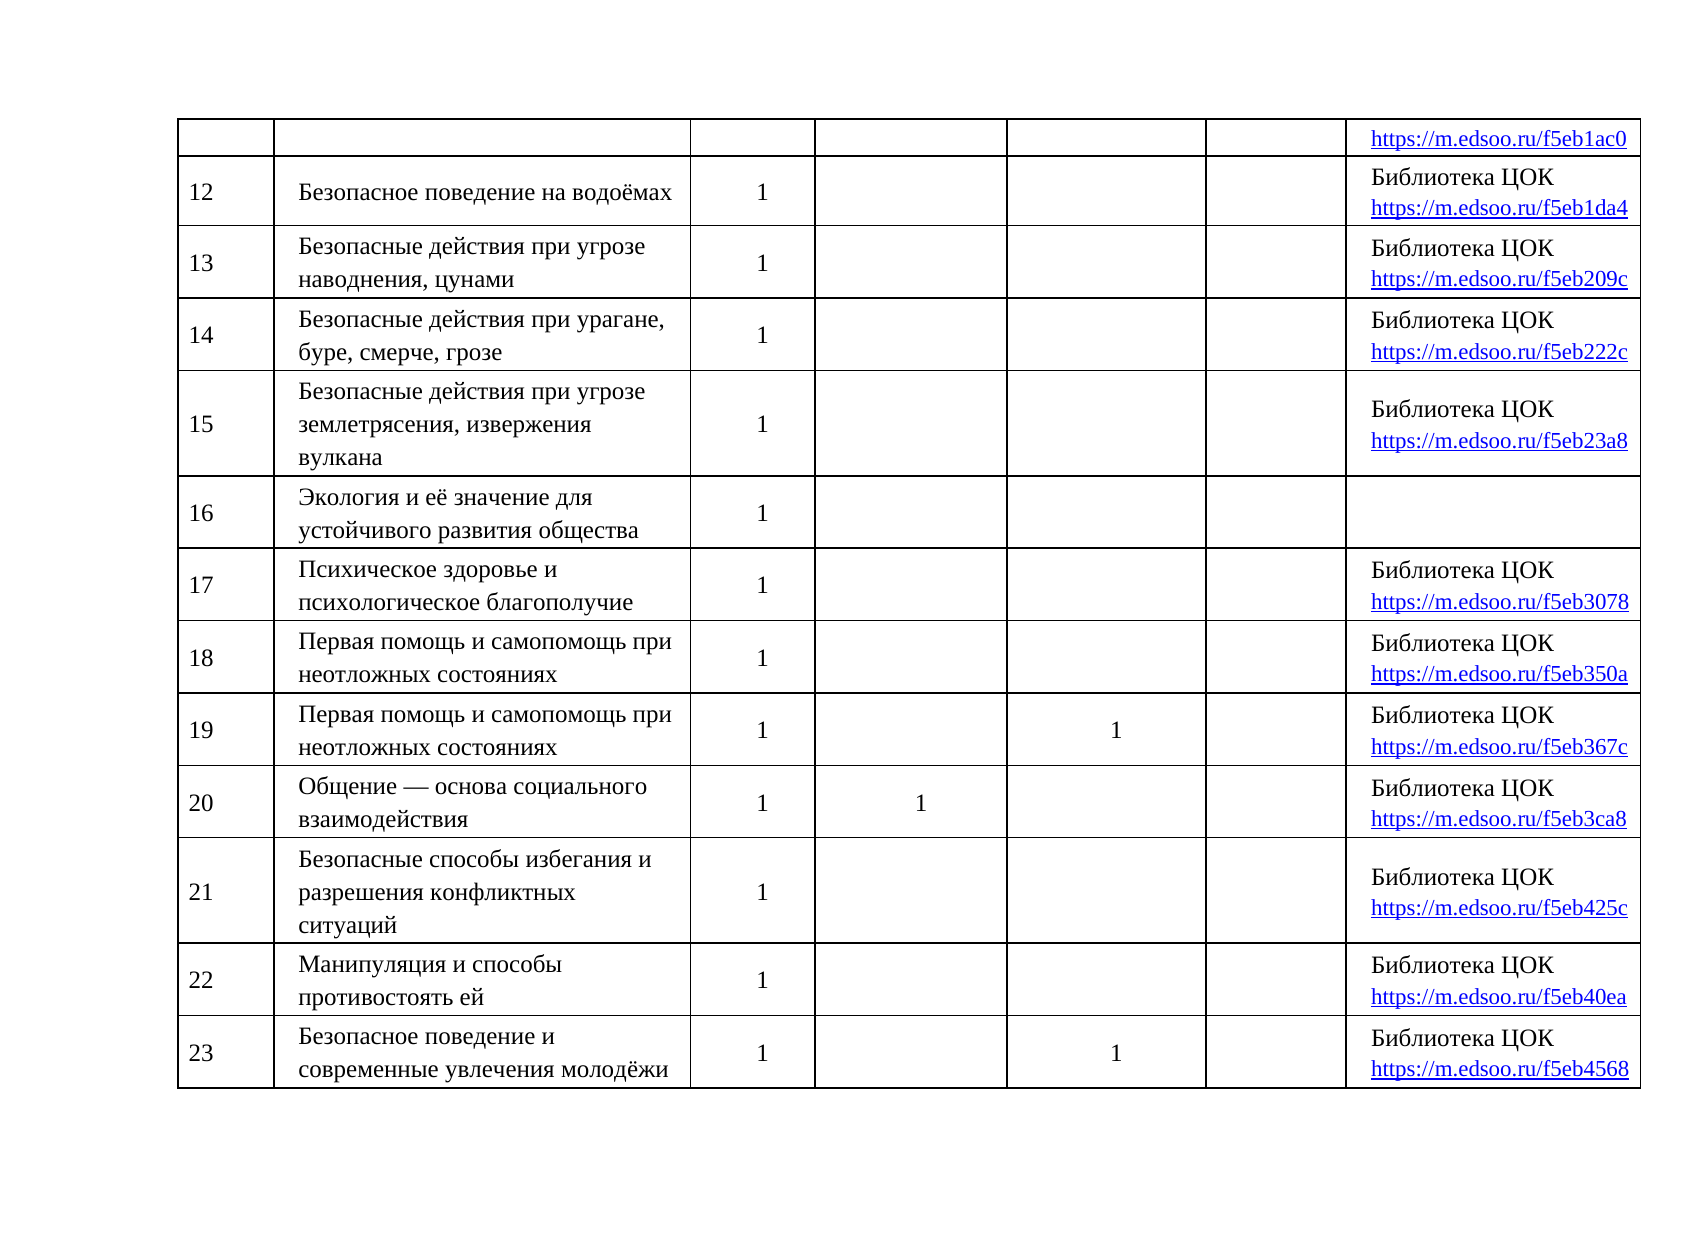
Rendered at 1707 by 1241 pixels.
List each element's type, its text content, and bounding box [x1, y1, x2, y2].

table_cell 1 [691, 694, 814, 764]
table_cell [1008, 549, 1205, 620]
table_cell [816, 157, 1006, 225]
table_cell Безопасные действия при угрозе землетрясения, извержения вулкана [275, 371, 690, 475]
table_cell Первая помощь и самопомощь при неотложных состояниях [275, 621, 690, 692]
table_cell 23 [179, 1016, 273, 1087]
table_cell Библиотека ЦОК https://m.edsoo.ru/f5eb209c [1347, 226, 1640, 297]
table_cell [1207, 120, 1345, 155]
table_cell Общение — основа социального взаимодействия [275, 766, 690, 837]
table_cell 21 [179, 838, 273, 942]
table_cell 11 [179, 120, 273, 155]
table_cell 14 [179, 299, 273, 369]
table_cell 1 [691, 766, 814, 837]
table_cell [1207, 477, 1345, 547]
table_cell 20 [179, 766, 273, 837]
table_cell Библиотека ЦОК https://m.edsoo.ru/f5eb40ea [1347, 944, 1640, 1015]
table_cell [1207, 371, 1345, 475]
table_cell Библиотека ЦОК https://m.edsoo.ru/f5eb3078 [1347, 549, 1640, 620]
table_cell [1207, 838, 1345, 942]
table_cell Библиотека ЦОК https://m.edsoo.ru/f5eb4568 [1347, 1016, 1640, 1087]
table_cell [1008, 477, 1205, 547]
table_cell 1 [691, 477, 814, 547]
table_cell [1008, 371, 1205, 475]
table_cell 18 [179, 621, 273, 692]
table_cell [1207, 299, 1345, 369]
table_cell Безопасное поведение и современные увлечения молодёжи [275, 1016, 690, 1087]
table_cell Безопасные действия при урагане, буре, смерче, грозе [275, 299, 690, 369]
table_cell [1207, 621, 1345, 692]
table_cell [1008, 944, 1205, 1015]
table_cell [275, 120, 690, 155]
table_cell 1 [1008, 120, 1205, 155]
table_cell [1207, 549, 1345, 620]
table_cell 1 [691, 621, 814, 692]
table_cell [1207, 766, 1345, 837]
table_cell 13 [179, 226, 273, 297]
table_cell [1207, 157, 1345, 225]
table_cell 1 [691, 549, 814, 620]
table_cell [1008, 621, 1205, 692]
table_cell [1008, 766, 1205, 837]
table_cell Библиотека ЦОК https://m.edsoo.ru/f5eb1da4 [1347, 157, 1640, 225]
table_cell 1 [691, 838, 814, 942]
table_cell 1 [816, 766, 1006, 837]
table_cell [1008, 299, 1205, 369]
table_cell 1 [691, 226, 814, 297]
table_cell Библиотека ЦОК https://m.edsoo.ru/f5eb3ca8 [1347, 766, 1640, 837]
table_cell 16 [179, 477, 273, 547]
table_cell Библиотека ЦОК https://m.edsoo.ru/f5eb222c [1347, 299, 1640, 369]
table_cell Манипуляция и способы противостоять ей [275, 944, 690, 1015]
table_cell 19 [179, 694, 273, 764]
table_cell [816, 226, 1006, 297]
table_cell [1347, 120, 1640, 155]
table_cell 1 [691, 371, 814, 475]
table_cell [1207, 226, 1345, 297]
table_cell [1008, 838, 1205, 942]
table_cell 17 [179, 549, 273, 620]
table_cell Первая помощь и самопомощь при неотложных состояниях [275, 694, 690, 764]
table_cell 1 [691, 944, 814, 1015]
table_cell Библиотека ЦОК https://m.edsoo.ru/f5eb350a [1347, 621, 1640, 692]
table_cell [1347, 477, 1640, 547]
table_cell [816, 694, 1006, 764]
table_cell [816, 477, 1006, 547]
table_cell [816, 371, 1006, 475]
table_cell 1 [691, 157, 814, 225]
table_cell [816, 944, 1006, 1015]
table_cell 22 [179, 944, 273, 1015]
table_cell Безопасные действия при угрозе наводнения, цунами [275, 226, 690, 297]
table_cell [816, 549, 1006, 620]
table_cell 1 [691, 120, 814, 155]
table_cell 1 [691, 1016, 814, 1087]
table_cell Библиотека ЦОК https://m.edsoo.ru/f5eb425c [1347, 838, 1640, 942]
table_cell 1 [1008, 1016, 1205, 1087]
table_cell [1008, 157, 1205, 225]
table_cell Экология и её значение для устойчивого развития общества [275, 477, 690, 547]
table_cell [816, 1016, 1006, 1087]
table_cell 1 [691, 299, 814, 369]
table_cell [1207, 1016, 1345, 1087]
table_cell [1207, 944, 1345, 1015]
table_cell Безопасные способы избегания и разрешения конфликтных ситуаций [275, 838, 690, 942]
table_cell [816, 120, 1006, 155]
table_cell 1 [1008, 694, 1205, 764]
table_cell 15 [179, 371, 273, 475]
table_cell Безопасное поведение на водоёмах [275, 157, 690, 225]
table_cell [816, 838, 1006, 942]
table_cell Психическое здоровье и психологическое благополучие [275, 549, 690, 620]
table_cell [816, 299, 1006, 369]
table_cell [1008, 226, 1205, 297]
table_cell 12 [179, 157, 273, 225]
table_cell [816, 621, 1006, 692]
table_cell Библиотека ЦОК https://m.edsoo.ru/f5eb23a8 [1347, 371, 1640, 475]
table_cell Библиотека ЦОК https://m.edsoo.ru/f5eb367c [1347, 694, 1640, 764]
table_cell [1207, 694, 1345, 764]
